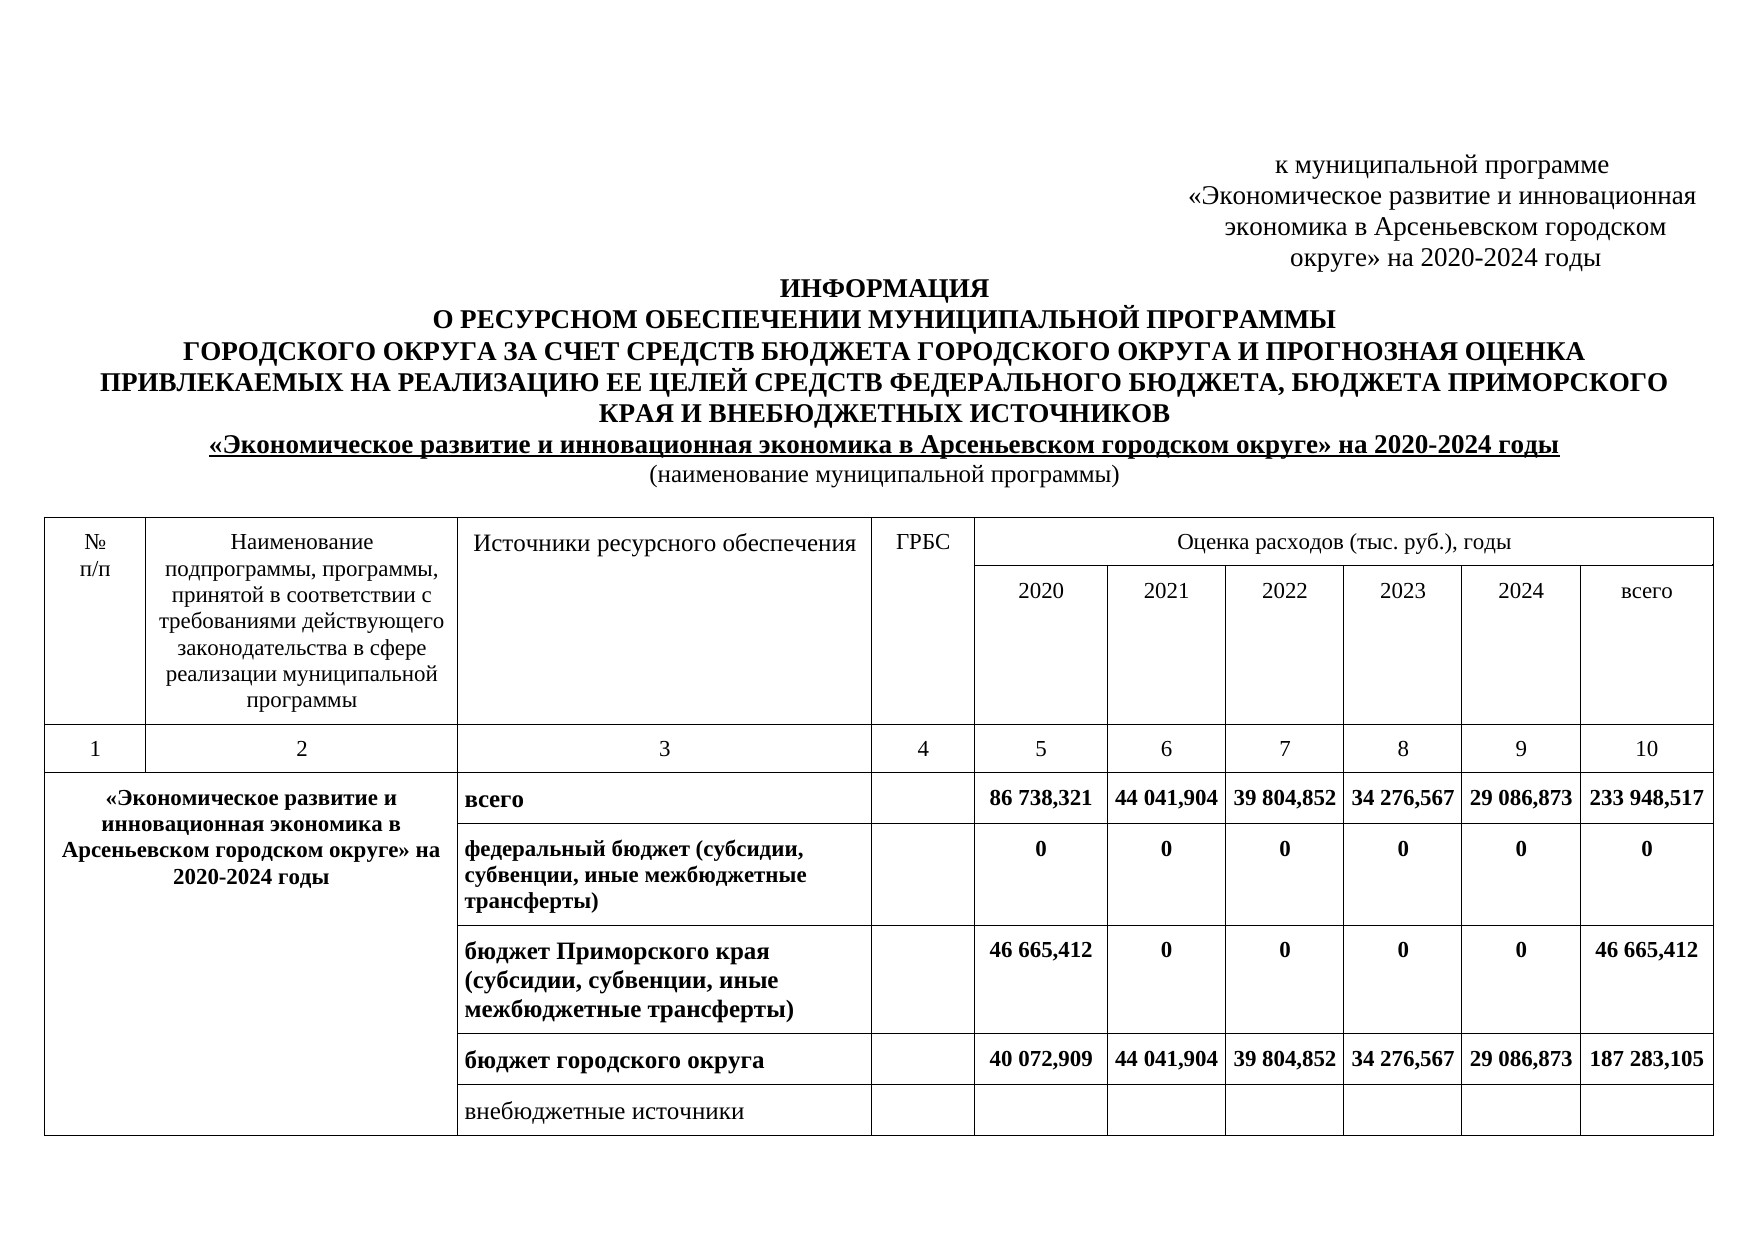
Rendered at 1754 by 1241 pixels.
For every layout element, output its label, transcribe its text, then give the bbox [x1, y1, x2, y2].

table_cell 0 [1462, 824, 1580, 924]
text ГОРОДСКОГО ОКРУГА ЗА СЧЕТ СРЕДСТВ БЮДЖЕТА ГОРОДСКОГО ОКРУГА И ПРОГНОЗНАЯ ОЦЕНКА ПРИВЛЕКАЕМЫХ НА РЕАЛИЗАЦИЮ ЕЕ ЦЕЛЕЙ СРЕДСТВ ФЕДЕРАЛЬНОГО БЮДЖЕТА, БЮДЖЕТА ПРИМОРСКОГО КРАЯ И ВНЕБЮДЖЕТНЫХ ИСТОЧНИКОВ [59, 334, 1710, 428]
table_cell 0 [1344, 926, 1461, 1033]
table_cell 34 276,567 [1344, 773, 1461, 823]
table_cell 4 [872, 725, 974, 772]
table_cell 1 [45, 725, 145, 772]
table_cell 0 [1462, 926, 1580, 1033]
table_cell 46 665,412 [1581, 926, 1713, 1033]
text «Экономическое развитие и инновационная экономика в Арсеньевском городском округе» на 2020-2024 годы [1175, 179, 1710, 272]
table_cell 86 738,321 [975, 773, 1107, 823]
table_header Оценка расходов (тыс. руб.), годы [975, 518, 1713, 565]
table_cell 0 [1108, 926, 1225, 1033]
table_cell 9 [1462, 725, 1580, 772]
table_cell 187 283,105 [1581, 1034, 1713, 1084]
text (наименование муниципальной программы) [59, 459, 1710, 488]
table_cell 3 [458, 725, 871, 772]
table_cell 39 804,852 [1226, 773, 1343, 823]
table_cell 0 [1344, 824, 1461, 924]
table_cell [1462, 1085, 1580, 1135]
table_cell 2020 [975, 566, 1107, 723]
table_cell 8 [1344, 725, 1461, 772]
table_cell 46 665,412 [975, 926, 1107, 1033]
table_cell [975, 1085, 1107, 1135]
table_cell 0 [1581, 824, 1713, 924]
table_cell [872, 1034, 974, 1084]
table_header № п/п [45, 518, 145, 723]
text к муниципальной программе [1175, 148, 1710, 179]
table_cell [872, 926, 974, 1033]
table_cell «Экономическое развитие и инновационная экономика в Арсеньевском городском округе» на 2020-2024 годы [45, 773, 457, 1135]
table_cell 44 041,904 [1108, 1034, 1225, 1084]
text «Экономическое развитие и инновационная экономика в Арсеньевском городском округе» на 2020-2024 годы [59, 428, 1710, 459]
table_cell 7 [1226, 725, 1343, 772]
table_cell всего [1581, 566, 1713, 723]
table_cell 2021 [1108, 566, 1225, 723]
table_header Источники ресурсного обеспечения [458, 518, 871, 723]
table_cell 0 [1226, 926, 1343, 1033]
table_header ГРБС [872, 518, 974, 723]
table_header Наименование подпрограммы, программы, принятой в соответствии с требованиями действующего законодательства в сфере реализации муниципальной программы [146, 518, 457, 723]
table_cell 29 086,873 [1462, 1034, 1580, 1084]
table_cell бюджет Приморского края (субсидии, субвенции, иные межбюджетные трансферты) [458, 926, 871, 1033]
table_cell [1344, 1085, 1461, 1135]
table_cell [1581, 1085, 1713, 1135]
table_cell 40 072,909 [975, 1034, 1107, 1084]
table_cell [1108, 1085, 1225, 1135]
table_cell 233 948,517 [1581, 773, 1713, 823]
table_cell 2 [146, 725, 457, 772]
table_cell 0 [975, 824, 1107, 924]
table_cell 39 804,852 [1226, 1034, 1343, 1084]
table_cell [872, 824, 974, 924]
table_cell всего [458, 773, 871, 823]
table_cell 6 [1108, 725, 1225, 772]
table_cell 2022 [1226, 566, 1343, 723]
text ИНФОРМАЦИЯ [59, 272, 1710, 303]
table_cell [1226, 1085, 1343, 1135]
table_cell [872, 773, 974, 823]
table_cell 0 [1108, 824, 1225, 924]
table_cell 10 [1581, 725, 1713, 772]
table_cell 29 086,873 [1462, 773, 1580, 823]
table_cell 44 041,904 [1108, 773, 1225, 823]
text О РЕСУРСНОМ ОБЕСПЕЧЕНИИ МУНИЦИПАЛЬНОЙ ПРОГРАММЫ [59, 303, 1710, 334]
table_cell 2023 [1344, 566, 1461, 723]
table_cell [872, 1085, 974, 1135]
table_cell 5 [975, 725, 1107, 772]
table_cell 34 276,567 [1344, 1034, 1461, 1084]
table_cell 2024 [1462, 566, 1580, 723]
table_cell 0 [1226, 824, 1343, 924]
table_cell внебюджетные источники [458, 1085, 871, 1135]
table_cell федеральный бюджет (субсидии, субвенции, иные межбюджетные трансферты) [458, 824, 871, 924]
table_cell бюджет городского округа [458, 1034, 871, 1084]
